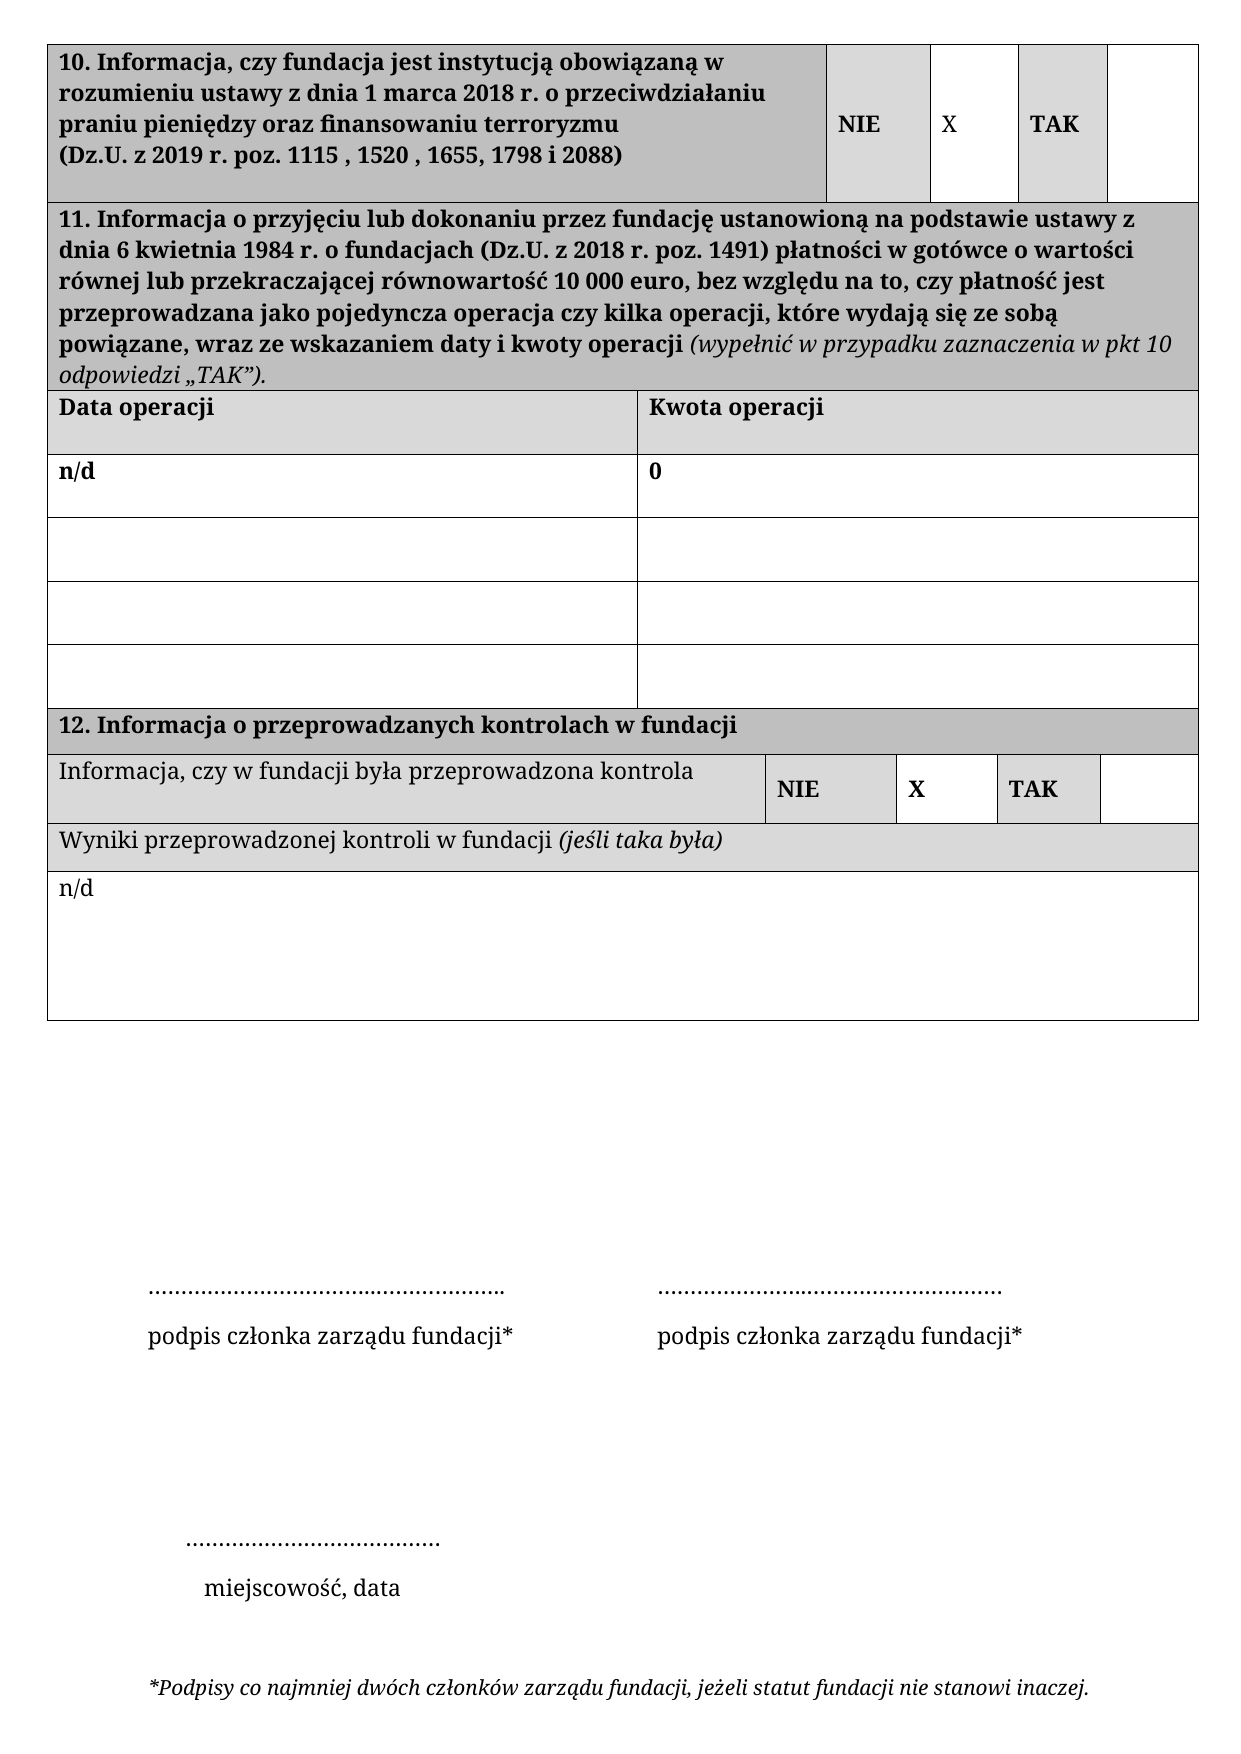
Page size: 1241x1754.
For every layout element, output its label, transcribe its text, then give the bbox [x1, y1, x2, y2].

text …………………..………………………… [657, 1270, 1093, 1301]
table_cell [638, 518, 1198, 581]
text *Podpisy co najmniej dwóch członków zarządu fundacji, jeżeli statut fundacji nie stanowi inaczej. [148, 1673, 1093, 1702]
table_cell TAK [1019, 45, 1107, 202]
table_cell 12. Informacja o przeprowadzanych kontrolach w fundacji [48, 709, 1198, 754]
table_cell Wyniki przeprowadzonej kontroli w fundacji (jeśli taka była) [48, 824, 1198, 871]
table_cell NIE [827, 45, 930, 202]
text ……………………………..……………….. [148, 1270, 583, 1301]
table_cell [48, 518, 637, 581]
table_cell [1108, 45, 1198, 202]
table_cell [1101, 755, 1198, 823]
table_cell NIE [766, 755, 896, 823]
table_cell [638, 582, 1198, 644]
table_cell [48, 645, 637, 708]
table_cell [48, 582, 637, 644]
table_cell 0 [638, 455, 1198, 517]
table_cell Kwota operacji [638, 391, 1198, 454]
table_cell TAK [998, 755, 1100, 823]
text ………………………………… [185, 1522, 1093, 1553]
text podpis członka zarządu fundacji* [148, 1320, 583, 1352]
table_cell [638, 645, 1198, 708]
text podpis członka zarządu fundacji* [657, 1320, 1093, 1352]
table_cell Data operacji [48, 391, 637, 454]
table_cell n/d [48, 455, 637, 517]
text miejscowość, data [148, 1572, 1093, 1604]
table_cell 10. Informacja, czy fundacja jest instytucją obowiązaną w rozumieniu ustawy z dnia 1 marca 2018 r. o przeciwdziałaniu praniu pieniędzy oraz finansowaniu terroryzmu (Dz.U. z 2019 r. poz. 1115 , 1520 , 1655, 1798 i 2088) [48, 45, 826, 202]
table_cell 11. Informacja o przyjęciu lub dokonaniu przez fundację ustanowioną na podstawie ustawy z dnia 6 kwietnia 1984 r. o fundacjach (Dz.U. z 2018 r. poz. 1491) płatności w gotówce o wartości równej lub przekraczającej równowartość 10 000 euro, bez względu na to, czy płatność jest przeprowadzana jako pojedyncza operacja czy kilka operacji, które wydają się ze sobą powiązane, wraz ze wskazaniem daty i kwoty operacji (wypełnić w przypadku zaznaczenia w pkt 10 odpowiedzi „TAK”). [48, 203, 1198, 390]
table_cell n/d [48, 872, 1198, 1020]
table_cell X [931, 45, 1018, 202]
table_cell Informacja, czy w fundacji była przeprowadzona kontrola [48, 755, 765, 823]
table_cell X [897, 755, 997, 823]
